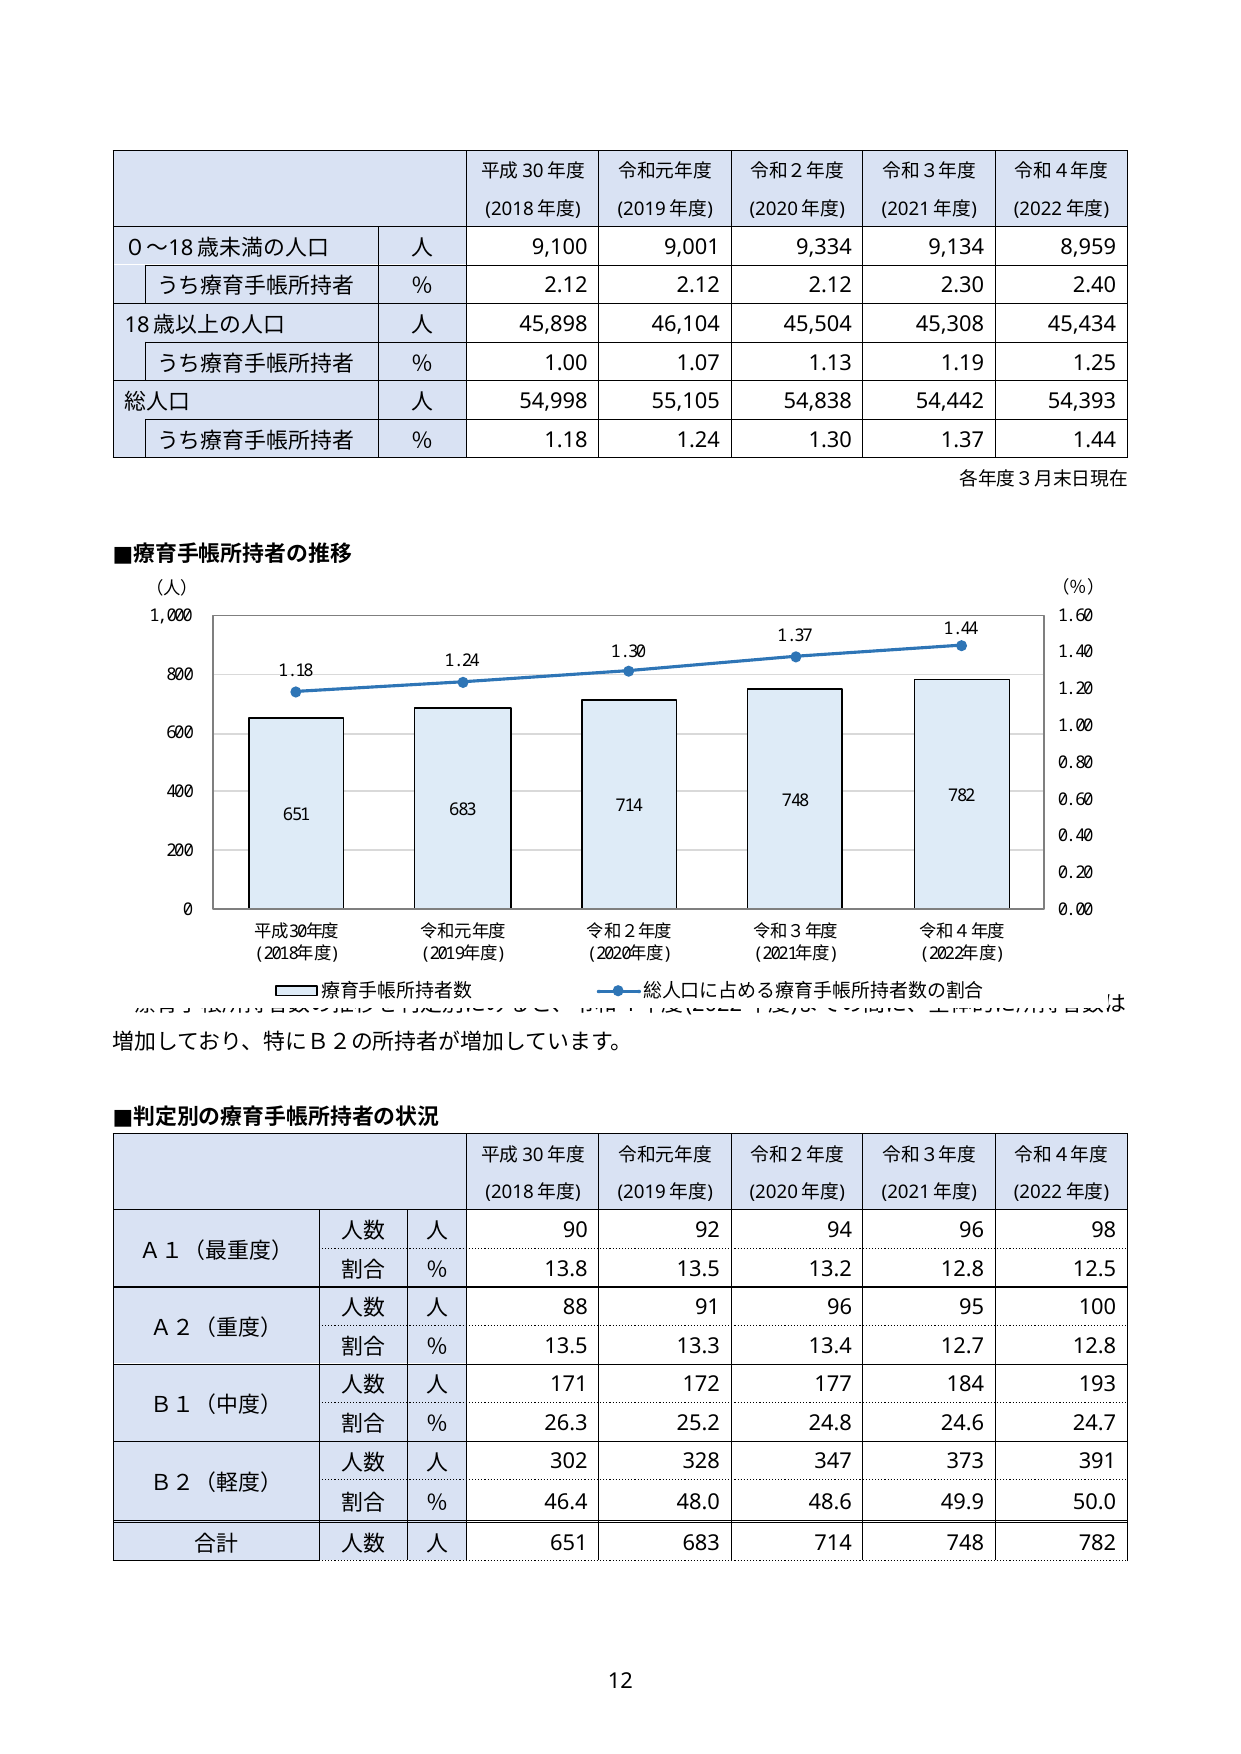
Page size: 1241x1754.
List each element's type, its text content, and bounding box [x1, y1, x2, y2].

table_cell 2.12 [599, 266, 731, 303]
table_cell 49.9 [863, 1479, 995, 1520]
table_cell 1.37 [863, 420, 995, 457]
table_cell Ａ１（最重度） [114, 1210, 319, 1286]
table_cell 9,334 [732, 227, 862, 264]
table_cell 2.12 [467, 266, 598, 303]
text 療育手帳所持者数の推移を判定別にみると、令和４年度(2022年度)までの間に、全体的に所持者数は増加しており、特にＢ２の所持者が増加しています。 [112, 983, 1128, 1058]
table_cell 748 [863, 1523, 995, 1560]
table_cell ％ [379, 343, 466, 380]
table_cell 95 [863, 1288, 995, 1325]
table_header 平成30年度 (2018年度) [467, 151, 598, 226]
table_cell 人 [408, 1288, 466, 1325]
table_header 令和４年度 (2022年度) [996, 151, 1127, 226]
table_cell 94 [732, 1210, 862, 1248]
table_cell 54,393 [996, 381, 1127, 419]
table_cell 割合 [320, 1325, 407, 1363]
table_cell [114, 265, 145, 303]
table_cell 12.7 [863, 1325, 995, 1363]
table_cell 24.7 [996, 1402, 1127, 1441]
text ■療育手帳所持者の推移 [112, 533, 1128, 571]
text 各年度３月末日現在 [112, 458, 1128, 496]
table_cell 13.4 [732, 1325, 862, 1363]
table_cell 171 [467, 1365, 598, 1402]
table_cell 人数 [320, 1365, 407, 1402]
table_cell 人 [379, 304, 466, 342]
table_cell 総人口 [114, 381, 378, 419]
table_cell 人数 [320, 1442, 407, 1479]
table_cell 人 [408, 1523, 466, 1560]
table_cell 48.6 [732, 1479, 862, 1520]
table_cell 13.2 [732, 1248, 862, 1286]
table_cell 55,105 [599, 381, 731, 419]
table_cell 100 [996, 1288, 1127, 1325]
table_cell 12.8 [863, 1248, 995, 1286]
table_cell 1.19 [863, 343, 995, 380]
table_header 令和元年度 (2019年度) [599, 151, 731, 226]
table_cell 人 [408, 1365, 466, 1402]
table_cell 割合 [320, 1248, 407, 1286]
table_cell 9,001 [599, 227, 731, 264]
table_cell 1.30 [732, 420, 862, 457]
table_cell 45,504 [732, 304, 862, 342]
table_cell 184 [863, 1365, 995, 1402]
table_cell 193 [996, 1365, 1127, 1402]
table_header 令和４年度 (2022年度) [996, 1134, 1127, 1209]
table_cell [114, 419, 145, 457]
table_cell 1.44 [996, 420, 1127, 457]
table_cell 26.3 [467, 1402, 598, 1441]
table_header 令和３年度 (2021年度) [863, 1134, 995, 1209]
table_cell うち療育手帳所持者 [146, 343, 378, 380]
table_cell 391 [996, 1442, 1127, 1479]
table_cell 13.5 [599, 1248, 731, 1286]
table_cell 1.07 [599, 343, 731, 380]
table_cell 24.8 [732, 1402, 862, 1441]
table_cell ％ [379, 266, 466, 303]
table_cell Ａ２（重度） [114, 1288, 319, 1363]
table_cell 8,959 [996, 227, 1127, 264]
table_cell 96 [863, 1210, 995, 1248]
table_cell 782 [996, 1523, 1127, 1560]
table_cell 2.12 [732, 266, 862, 303]
table_cell 25.2 [599, 1402, 731, 1441]
table_cell Ｂ２（軽度） [114, 1442, 319, 1520]
table_cell 割合 [320, 1479, 407, 1520]
table_cell 90 [467, 1210, 598, 1248]
table_cell 人数 [320, 1210, 407, 1248]
table_cell 1.00 [467, 343, 598, 380]
table_cell ％ [408, 1479, 466, 1520]
table_cell 92 [599, 1210, 731, 1248]
table_header [114, 1134, 466, 1209]
table_cell 13.5 [467, 1325, 598, 1363]
table_cell 人 [379, 227, 466, 264]
table_cell 328 [599, 1442, 731, 1479]
table_cell 9,134 [863, 227, 995, 264]
table_cell 1.18 [467, 420, 598, 457]
table_cell 1.13 [732, 343, 862, 380]
table_header 平成30年度 (2018年度) [467, 1134, 598, 1209]
table_header 令和元年度 (2019年度) [599, 1134, 731, 1209]
table_cell 人数 [320, 1288, 407, 1325]
table_cell 合計 [114, 1523, 319, 1560]
table_cell 54,998 [467, 381, 598, 419]
table_cell 人 [379, 381, 466, 419]
table_cell 373 [863, 1442, 995, 1479]
table_cell 9,100 [467, 227, 598, 264]
table_cell 45,434 [996, 304, 1127, 342]
table_cell 13.3 [599, 1325, 731, 1363]
table_header 令和３年度 (2021年度) [863, 151, 995, 226]
table_cell Ｂ１（中度） [114, 1365, 319, 1441]
table_cell 54,838 [732, 381, 862, 419]
table_cell 46,104 [599, 304, 731, 342]
table_cell 1.24 [599, 420, 731, 457]
table_cell 50.0 [996, 1479, 1127, 1520]
table_cell 12.5 [996, 1248, 1127, 1286]
table_cell 45,898 [467, 304, 598, 342]
table_cell 714 [732, 1523, 862, 1560]
text ■判定別の療育手帳所持者の状況 [112, 1096, 1128, 1133]
table_cell うち療育手帳所持者 [146, 420, 378, 457]
table_cell 88 [467, 1288, 598, 1325]
table_cell 96 [732, 1288, 862, 1325]
table_cell 45,308 [863, 304, 995, 342]
table_cell 651 [467, 1523, 598, 1560]
table_cell ％ [379, 420, 466, 457]
table_cell 24.6 [863, 1402, 995, 1441]
table_cell 177 [732, 1365, 862, 1402]
table_cell ％ [408, 1248, 466, 1286]
table_cell 1.25 [996, 343, 1127, 380]
table_cell ％ [408, 1325, 466, 1363]
table_cell 割合 [320, 1402, 407, 1441]
table_cell 2.40 [996, 266, 1127, 303]
table_cell 91 [599, 1288, 731, 1325]
table_cell 347 [732, 1442, 862, 1479]
table_cell 48.0 [599, 1479, 731, 1520]
table_cell ０～18歳未満の人口 [114, 227, 378, 264]
table_cell 人 [408, 1442, 466, 1479]
table_cell うち療育手帳所持者 [146, 266, 378, 303]
table_cell 683 [599, 1523, 731, 1560]
table_cell 302 [467, 1442, 598, 1479]
table_header 令和２年度 (2020年度) [732, 151, 862, 226]
table_cell 18歳以上の人口 [114, 304, 378, 342]
table_cell 172 [599, 1365, 731, 1402]
table_cell 2.30 [863, 266, 995, 303]
table_cell 13.8 [467, 1248, 598, 1286]
table_cell 人 [408, 1210, 466, 1248]
table_cell [114, 342, 145, 380]
table_header [114, 151, 466, 226]
table_cell 人数 [320, 1523, 407, 1560]
table_cell 98 [996, 1210, 1127, 1248]
table_cell ％ [408, 1402, 466, 1441]
table_cell 46.4 [467, 1479, 598, 1520]
table_cell 54,442 [863, 381, 995, 419]
table_header 令和２年度 (2020年度) [732, 1134, 862, 1209]
table_cell 12.8 [996, 1325, 1127, 1363]
